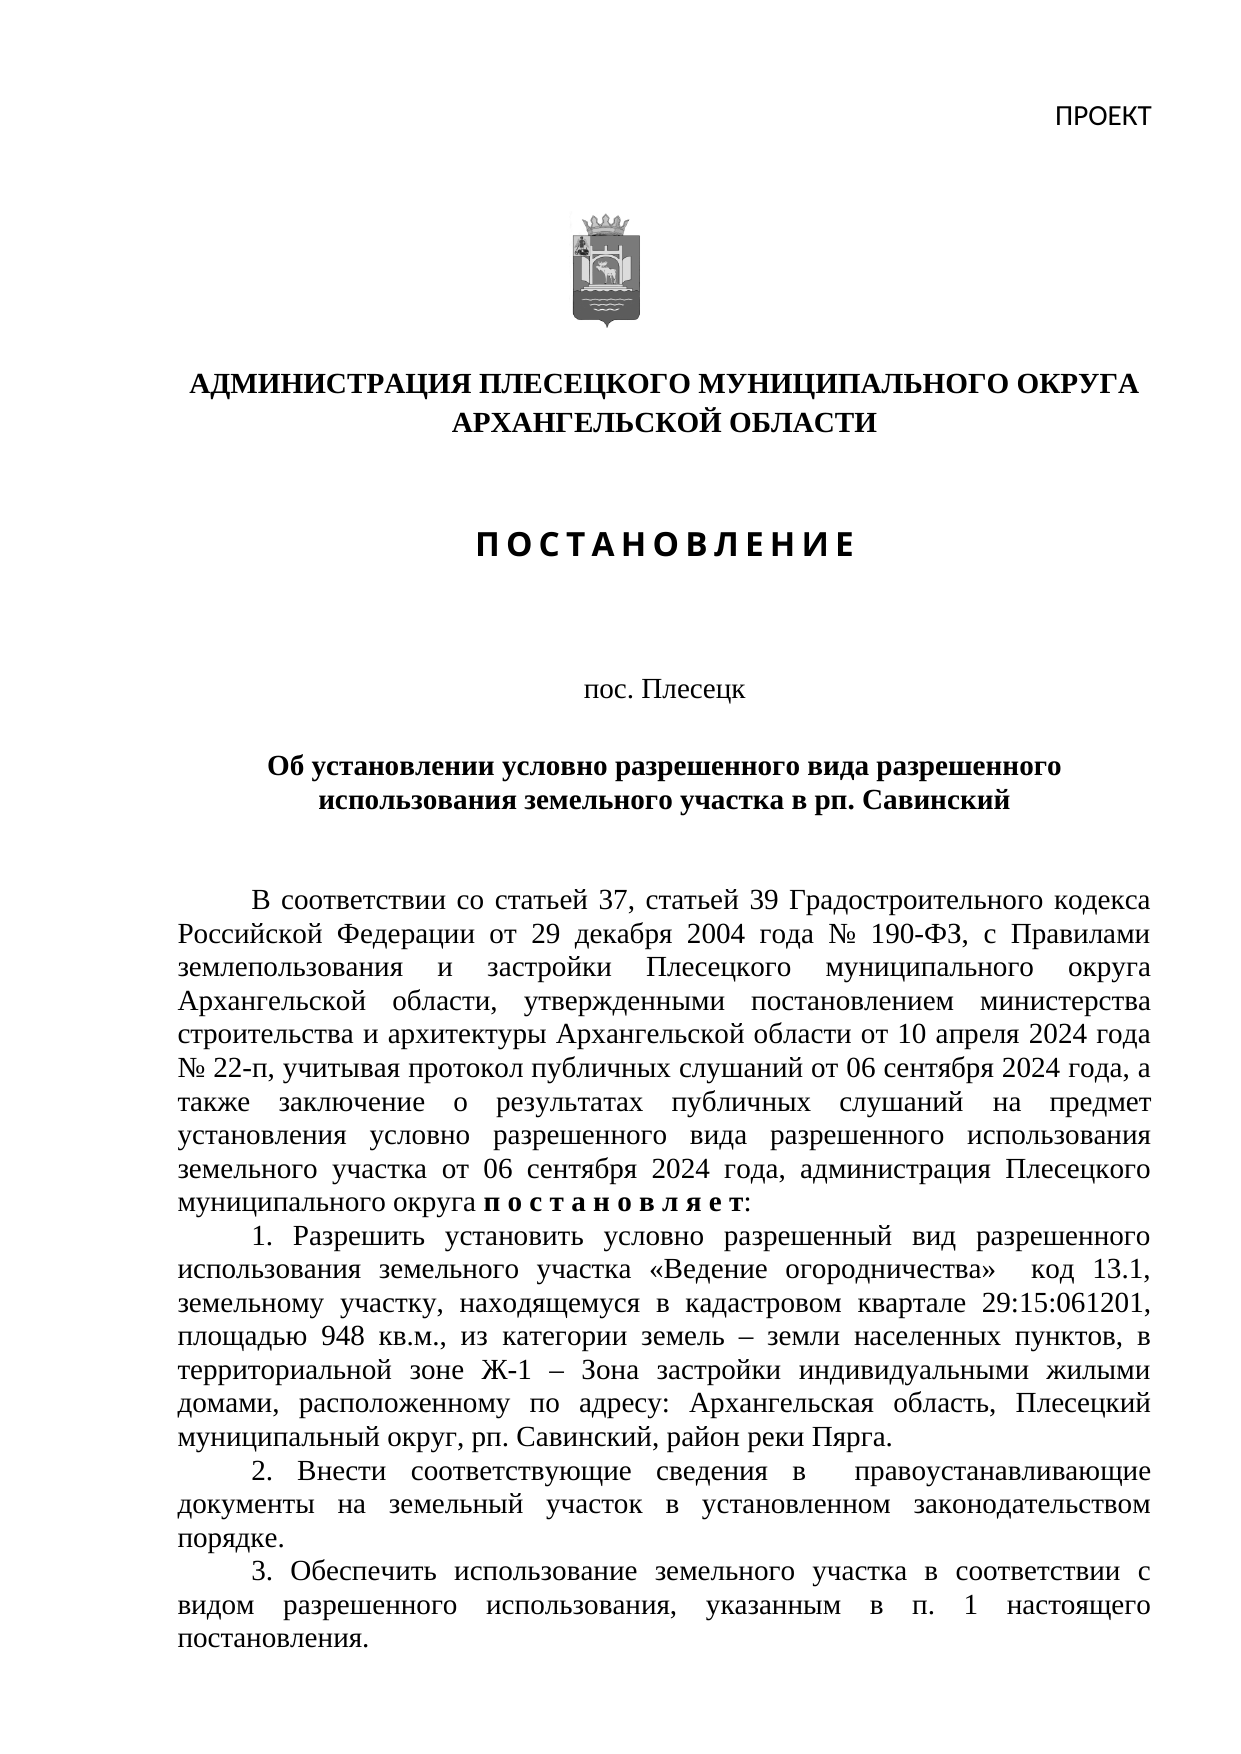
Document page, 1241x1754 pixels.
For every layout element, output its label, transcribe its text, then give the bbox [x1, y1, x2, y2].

text пос. Плесецк [177, 671, 1152, 705]
text АДМИНИСТРАЦИЯ ПЛЕСЕЦКОГО МУНИЦИПАЛЬНОГО ОКРУГА АРХАНГЕЛЬСКОЙ ОБЛАСТИ [177, 366, 1152, 438]
list 2. Внести соответствующие сведения в правоустанавливающие документы на земельный участок в установленном законодательством порядке. [177, 1453, 1152, 1553]
text 3. Обеспечить использование земельного участка в соответствии с видом разрешенного использования, указанным в п. 1 настоящего постановления. [177, 1553, 1152, 1654]
text ПОСТАНОВЛЕНИЕ [177, 520, 1152, 566]
text ПРОЕКТ [177, 97, 1152, 133]
text В соответствии со статьей 37, статьей 39 Градостроительного кодекса Российской Федерации от 29 декабря 2004 года № 190-ФЗ, с Правилами землепользования и застройки Плесецкого муниципального округа Архангельской области, утвержденными постановлением министерства строительства и архитектуры Архангельской области от 10 апреля 2024 года № 22-п, учитывая протокол публичных слушаний от 06 сентября 2024 года, а также заключение о результатах публичных слушаний на предмет установления условно разрешенного вида разрешенного использования земельного участка от 06 сентября 2024 года, администрация Плесецкого муниципального округа п о с т а н о в л я е т: [177, 882, 1152, 1218]
text 1. Разрешить установить условно разрешенный вид разрешенного использования земельного участка «Ведение огородничества» код 13.1, земельному участку, находящемуся в кадастровом квартале 29:15:061201, площадью 948 кв.м., из категории земель – земли населенных пунктов, в территориальной зоне Ж-1 – Зона застройки индивидуальными жилыми домами, расположенному по адресу: Архангельская область, Плесецкий муниципальный округ, рп. Савинский, район реки Пярга. [177, 1218, 1152, 1453]
text Об установлении условно разрешенного вида разрешенного использования земельного участка в рп. Савинский [177, 748, 1152, 815]
